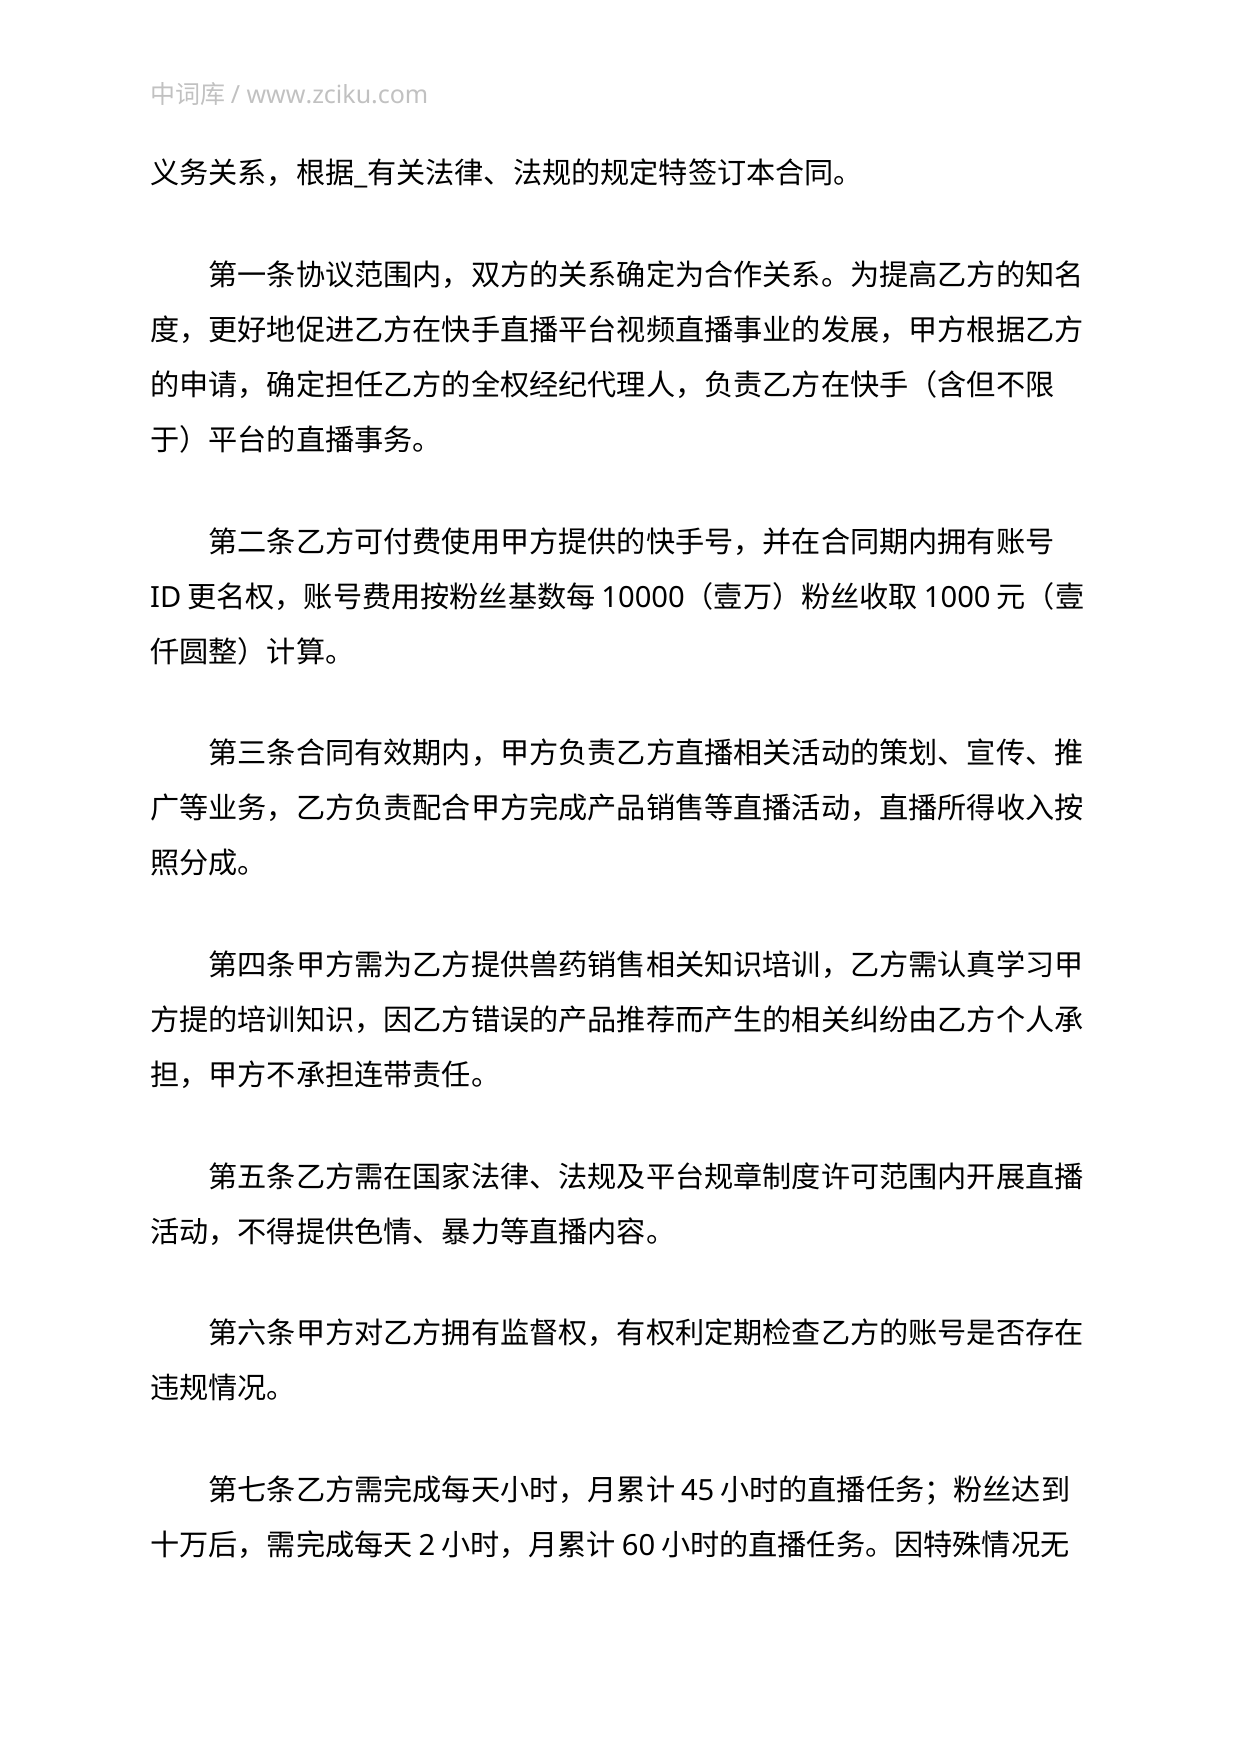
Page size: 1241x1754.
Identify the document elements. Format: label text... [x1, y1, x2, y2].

text 第三条合同有效期内，甲方负责乙方直播相关活动的策划、宣传、推广等业务，乙方负责配合甲方完成产品销售等直播活动，直播所得收入按照分成。 [150, 730, 1090, 882]
text 第五条乙方需在国家法律、法规及平台规章制度许可范围内开展直播活动，不得提供色情、暴力等直播内容。 [150, 1153, 1090, 1250]
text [150, 150, 1090, 192]
text 第六条甲方对乙方拥有监督权，有权利定期检查乙方的账号是否存在违规情况。 [150, 1310, 1090, 1407]
text 第二条乙方可付费使用甲方提供的快手号，并在合同期内拥有账号ID更名权，账号费用按粉丝基数每10000（壹万）粉丝收取1000元（壹仟圆整）计算。 [150, 518, 1090, 671]
text 第一条协议范围内，双方的关系确定为合作关系。为提高乙方的知名度，更好地促进乙方在快手直播平台视频直播事业的发展，甲方根据乙方的申请，确定担任乙方的全权经纪代理人，负责乙方在快手（含但不限于）平台的直播事务。 [150, 252, 1090, 459]
text 第四条甲方需为乙方提供兽药销售相关知识培训，乙方需认真学习甲方提的培训知识，因乙方错误的产品推荐而产生的相关纠纷由乙方个人承担，甲方不承担连带责任。 [150, 942, 1090, 1094]
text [150, 1467, 1090, 1564]
